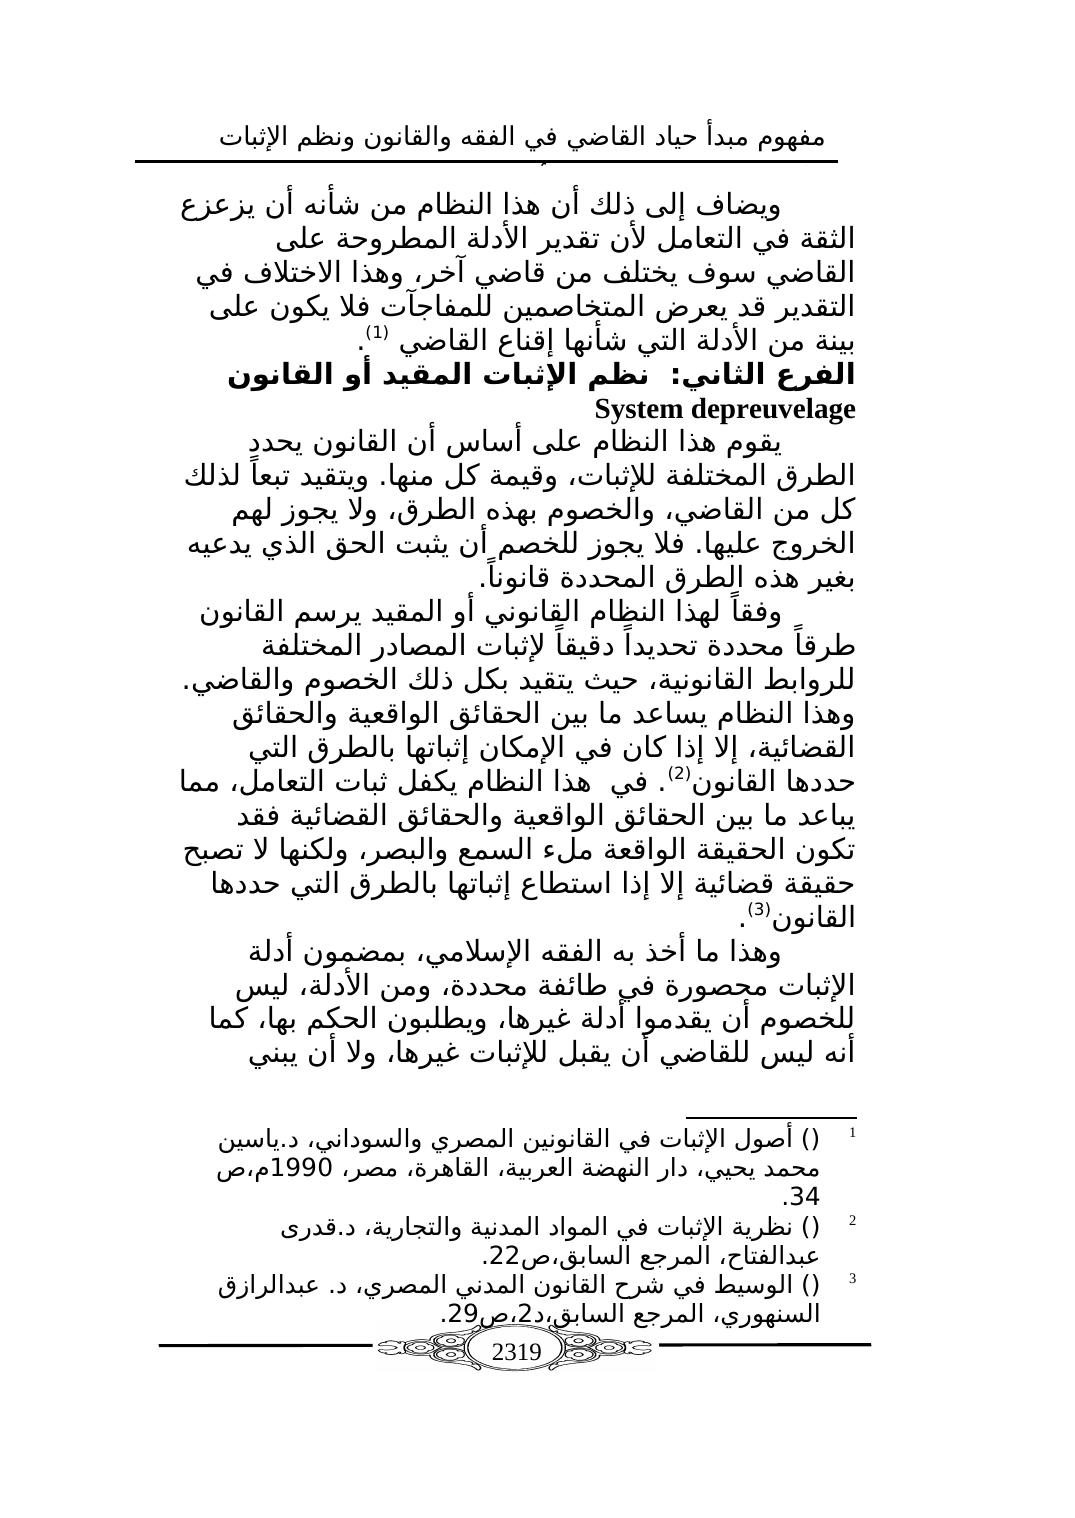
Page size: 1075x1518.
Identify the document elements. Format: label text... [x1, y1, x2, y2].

picture [483, 1321, 492, 1326]
text ويضاف إلى ذلك أن هذا النظام من شأنه أن يزعزع الثقة في التعامل لأن تقدير الأدلة المطروحة على القاضي سوف يختلف من قاضي آخر، وهذا الاختلاف في التقدير قد يعرض المتخاصمين للمفاجآت فلا يكون على بينة من الأدلة التي شأنها إقناع القاضي (). [177, 187, 856, 357]
text الفرع الثاني: نظم الإثبات المقيد أو القانون System depreuvelage [177, 357, 856, 424]
text وفقاً لهذا النظام القانوني أو المقيد يرسم القانون طرقاً محددة تحديداً دقيقاً لإثبات المصادر المختلفة للروابط القانونية، حيث يتقيد بكل ذلك الخصوم والقاضي. وهذا النظام يساعد ما بين الحقائق الواقعية والحقائق القضائية، إلا إذا كان في الإمكان إثباتها بالطرق التي حددها القانون(). في هذا النظام يكفل ثبات التعامل، مما يباعد ما بين الحقائق الواقعية والحقائق القضائية فقد تكون الحقيقة الواقعة ملء السمع والبصر، ولكنها لا تصبح حقيقة قضائية إلا إذا استطاع إثباتها بالطرق التي حددها القانون(). [177, 594, 856, 934]
picture [372, 1321, 660, 1373]
picture [556, 1321, 566, 1326]
text يقوم هذا النظام على أساس أن القانون يحدد الطرق المختلفة للإثبات، وقيمة كل منها. ويتقيد تبعاً لذلك كل من القاضي، والخصوم بهذه الطرق، ولا يجوز لهم الخروج عليها. فلا يجوز للخصم أن يثبت الحق الذي يدعيه بغير هذه الطرق المحددة قانوناً. [177, 424, 856, 594]
